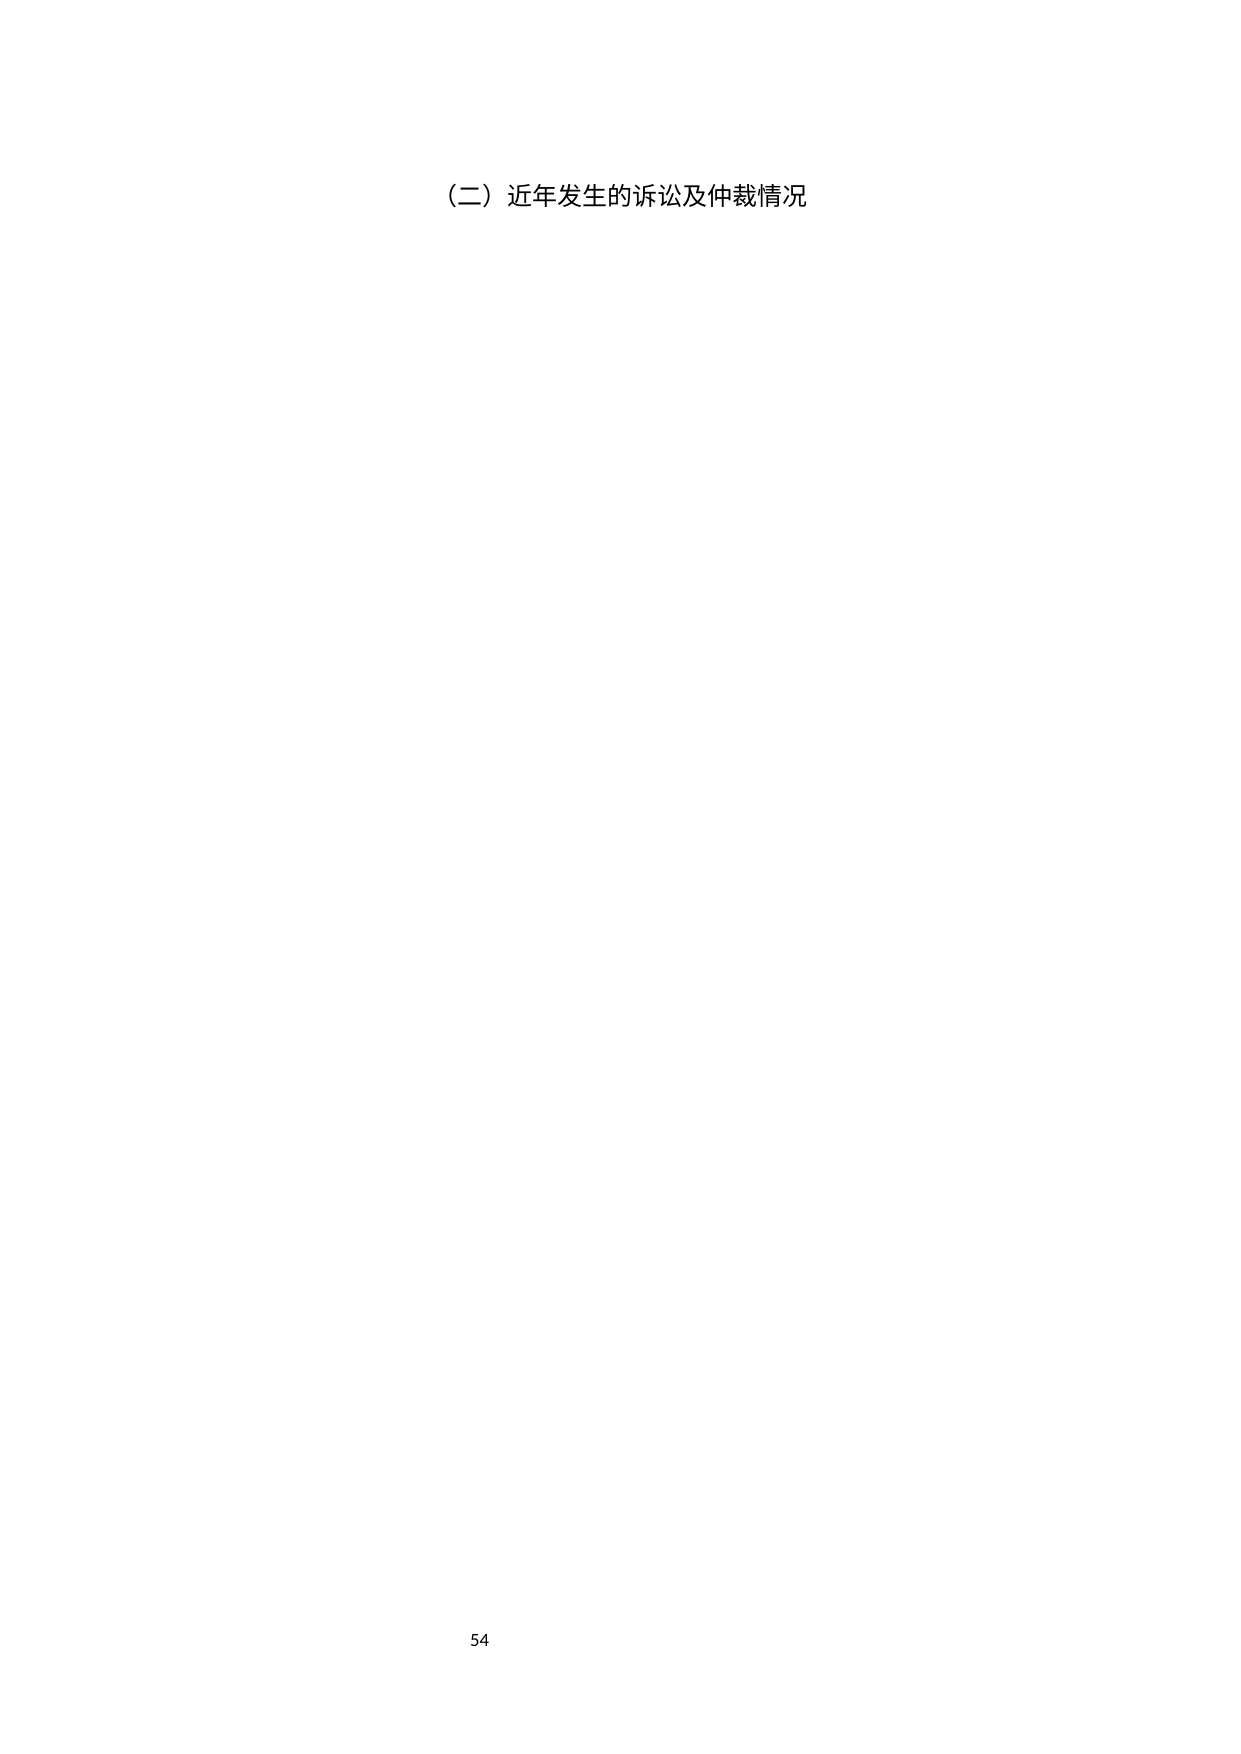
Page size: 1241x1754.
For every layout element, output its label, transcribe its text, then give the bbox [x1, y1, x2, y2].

subtitle （二）近年发生的诉讼及仲裁情况 [112, 162, 1128, 227]
